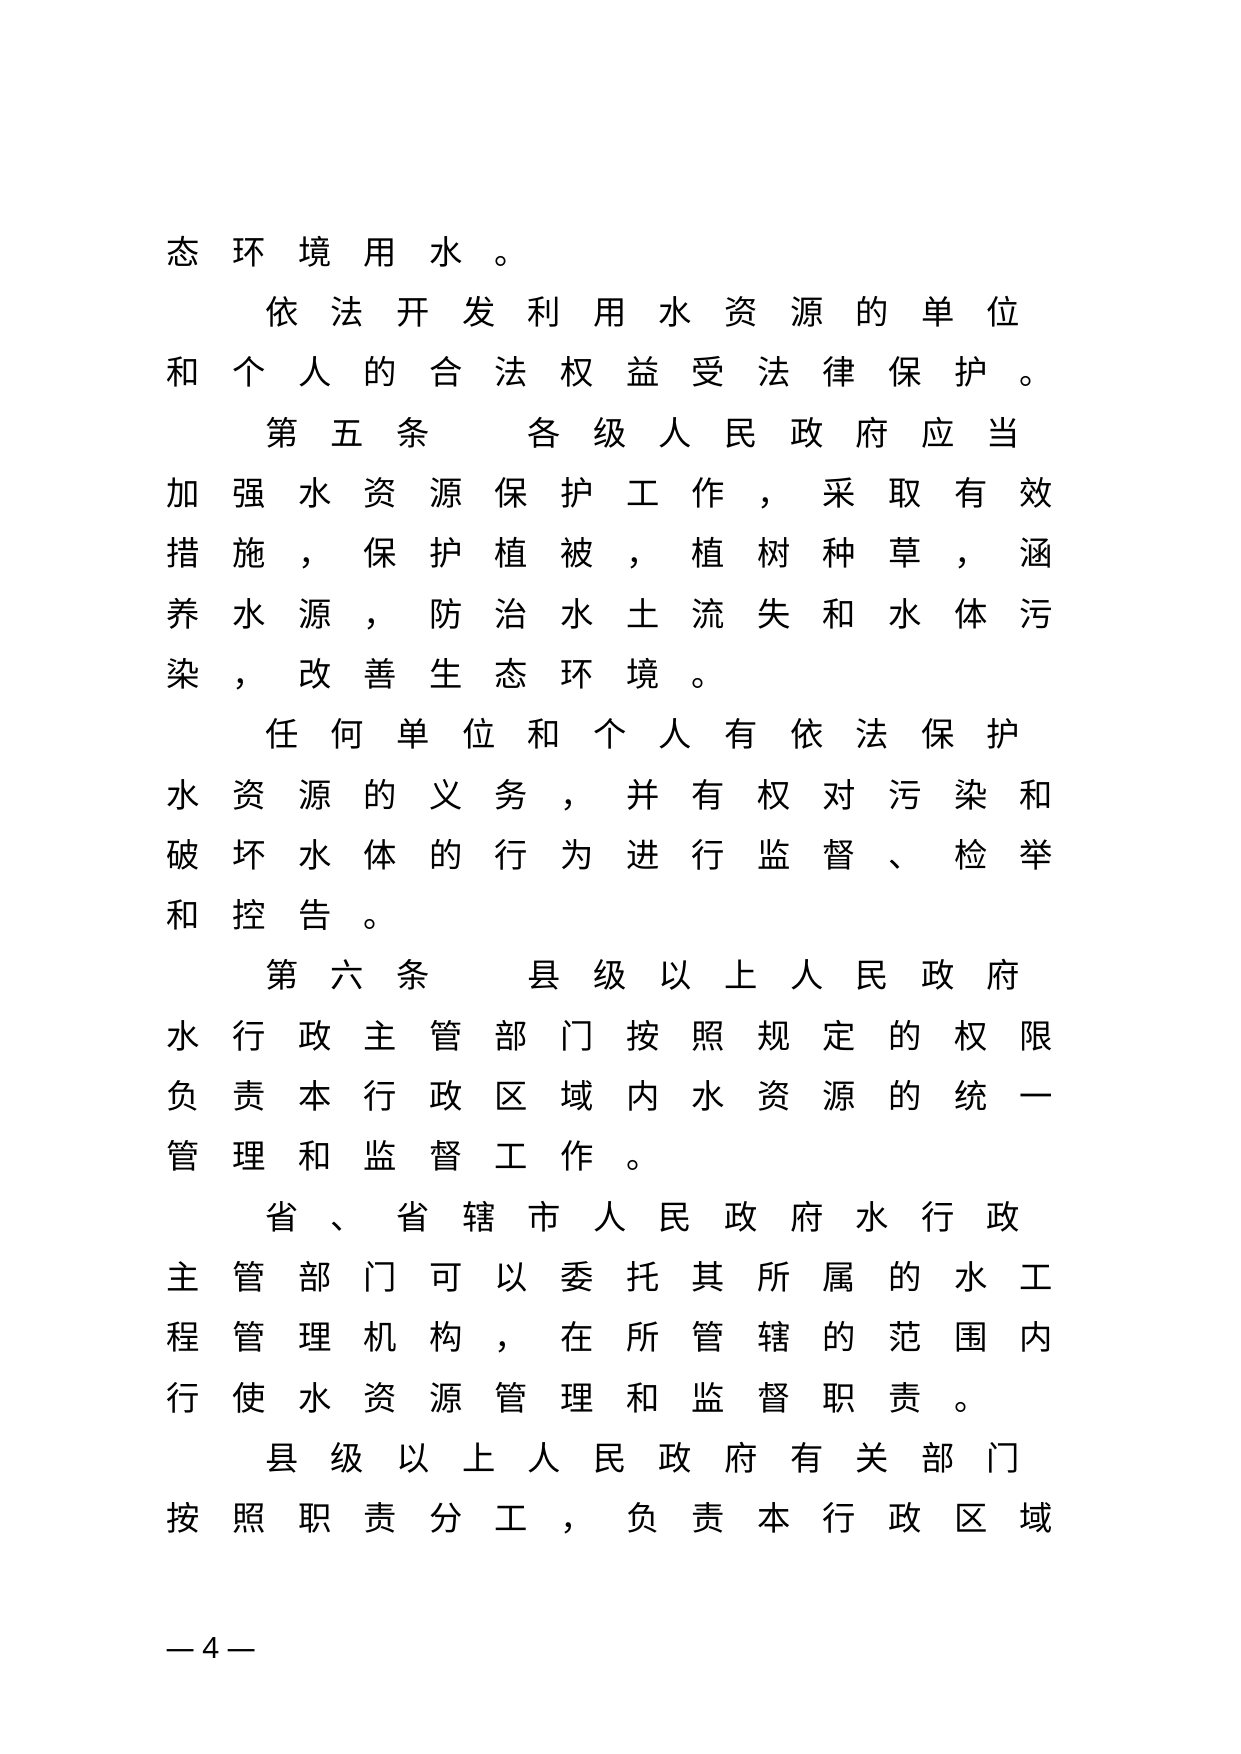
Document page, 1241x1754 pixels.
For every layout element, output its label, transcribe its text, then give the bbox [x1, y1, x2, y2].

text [167, 1426, 1085, 1546]
text 依法开发利用水资源的单位和个人的合法权益受法律保护。 [167, 280, 1085, 400]
text 省、省辖市人民政府水行政主管部门可以委托其所属的水工程管理机构，在所管辖的范围内行使水资源管理和监督职责。 [167, 1184, 1085, 1426]
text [167, 219, 1085, 280]
text 任何单位和个人有依法保护水资源的义务，并有权对污染和破坏水体的行为进行监督、检举和控告。 [167, 702, 1085, 943]
text 第五条 各级人民政府应当加强水资源保护工作，采取有效措施，保护植被，植树种草，涵养水源，防治水土流失和水体污染，改善生态环境。 [167, 400, 1085, 702]
text 第六条 县级以上人民政府水行政主管部门按照规定的权限负责本行政区域内水资源的统一管理和监督工作。 [167, 943, 1085, 1184]
